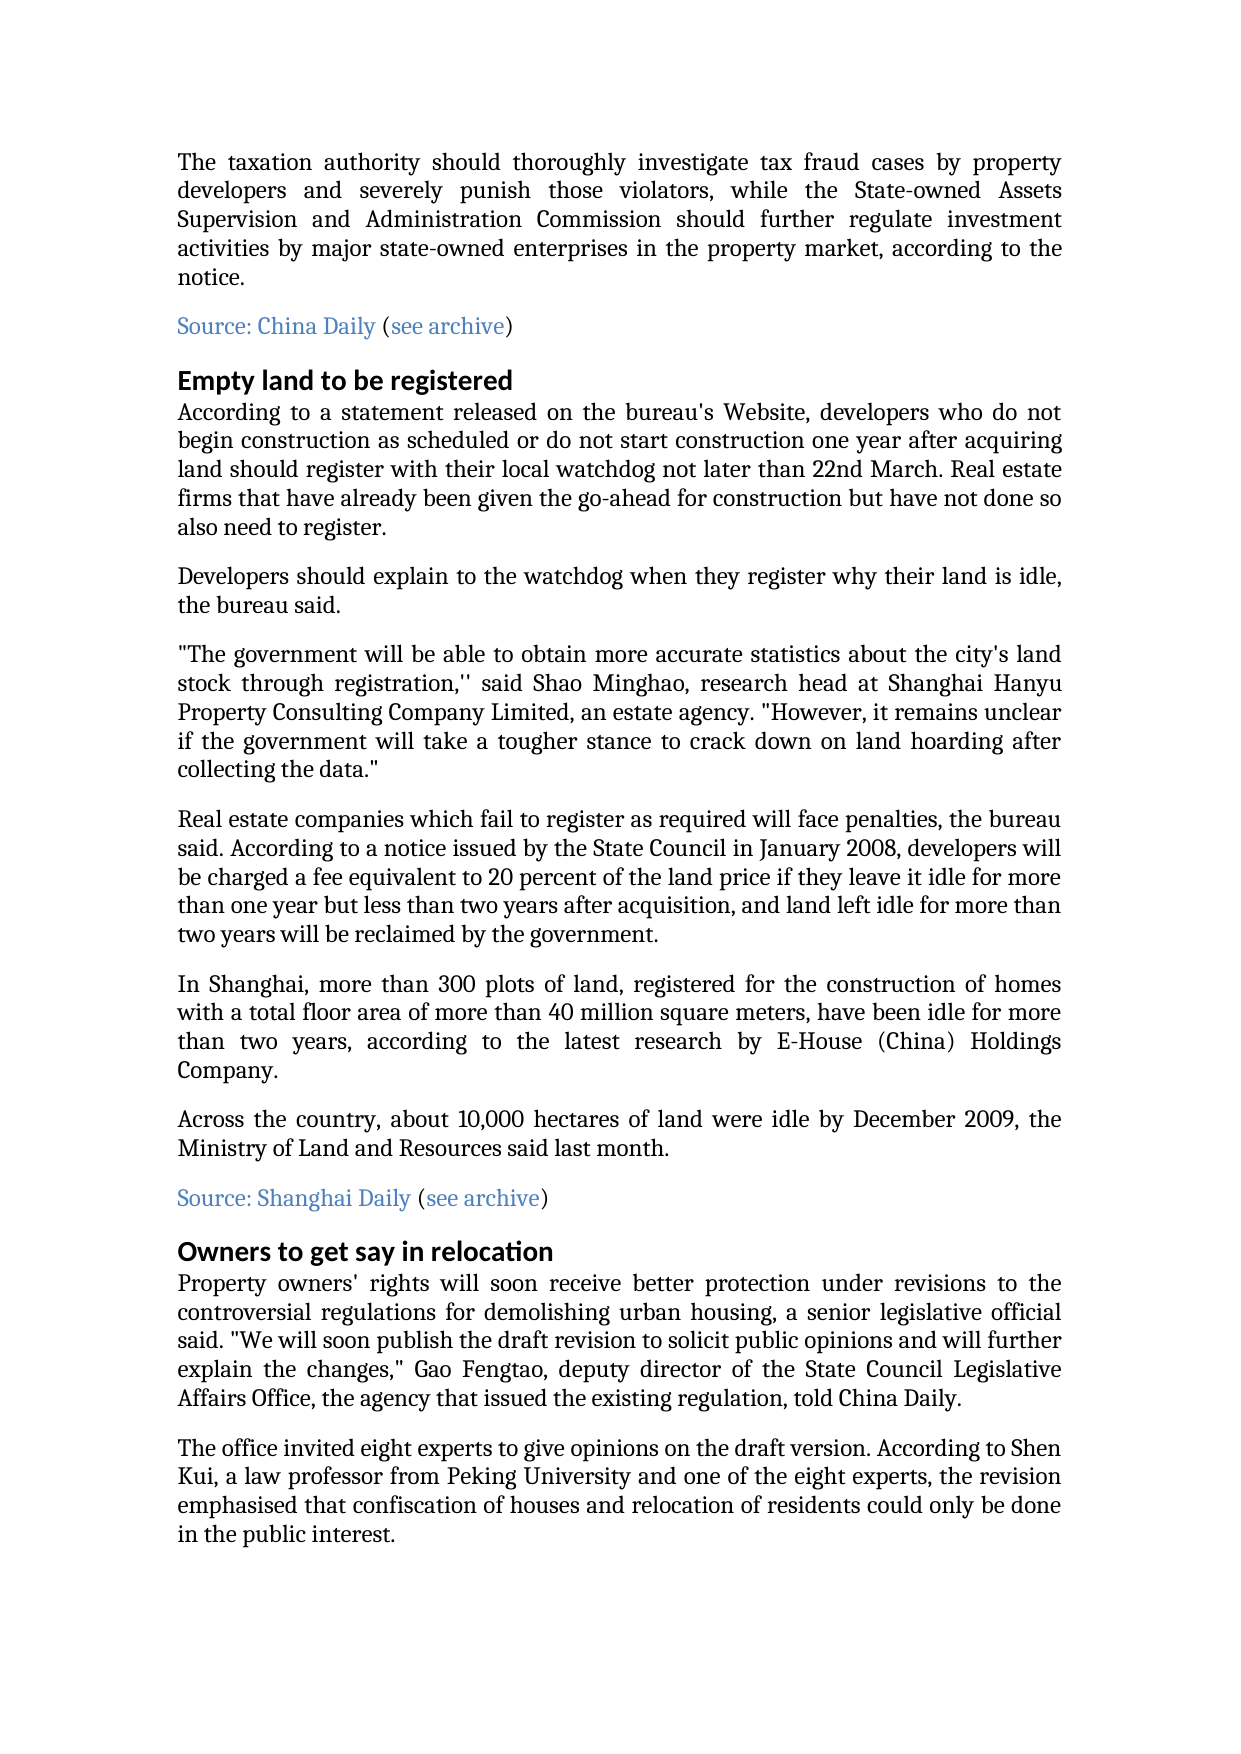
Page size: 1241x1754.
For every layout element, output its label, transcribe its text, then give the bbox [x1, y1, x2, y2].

text According to a statement released on the bureau's Website, developers who do not begin construction as scheduled or do not start construction one year after acquiring land should register with their local watchdog not later than 22nd March. Real estate firms that have already been given the go-ahead for construction but have not done so also need to register. [177, 397, 1063, 541]
text Developers should explain to the watchdog when they register why their land is idle, the bureau said. [177, 562, 1063, 619]
text "The government will be able to obtain more accurate statistics about the city's land stock through registration,'' said Shao Minghao, research head at Shanghai Hanyu Property Consulting Company Limited, an estate agency. "However, it remains unclear if the government will take a tougher stance to crack down on land hoarding after collecting the data." [177, 640, 1063, 784]
text Across the country, about 10,000 hectares of land were idle by December 2009, the Ministry of Land and Resources said last month. [177, 1105, 1063, 1163]
text Source: China Daily (see archive) [177, 312, 1063, 341]
text Property owners' rights will soon receive better protection under revisions to the controversial regulations for demolishing urban housing, a senior legislative official said. "We will soon publish the draft revision to solicit public opinions and will further explain the changes," Gao Fengtao, deputy director of the State Council Legislative Affairs Office, the agency that issued the existing regulation, told China Daily. [177, 1269, 1063, 1413]
subtitle Empty land to be registered [177, 362, 1063, 397]
text Real estate companies which fail to register as required will face penalties, the bureau said. According to a notice issued by the State Council in January 2008, developers will be charged a fee equivalent to 20 percent of the land price if they leave it idle for more than one year but less than two years after acquisition, and land left idle for more than two years will be reclaimed by the government. [177, 805, 1063, 949]
text In Shanghai, more than 300 plots of land, registered for the construction of homes with a total floor area of more than 40 million square meters, have been idle for more than two years, according to the latest research by E-House (China) Holdings Company. [177, 969, 1063, 1084]
subtitle Owners to get say in relocation [177, 1233, 1063, 1269]
text The office invited eight experts to give opinions on the draft version. According to Shen Kui, a law professor from Peking University and one of the eight experts, the revision emphasised that confiscation of houses and relocation of residents could only be done in the public interest. [177, 1433, 1063, 1548]
text The taxation authority should thoroughly investigate tax fraud cases by property developers and severely punish those violators, while the State-owned Assets Supervision and Administration Commission should further regulate investment activities by major state-owned enterprises in the property market, according to the notice. [177, 148, 1063, 291]
text Source: Shanghai Daily (see archive) [177, 1184, 1063, 1212]
